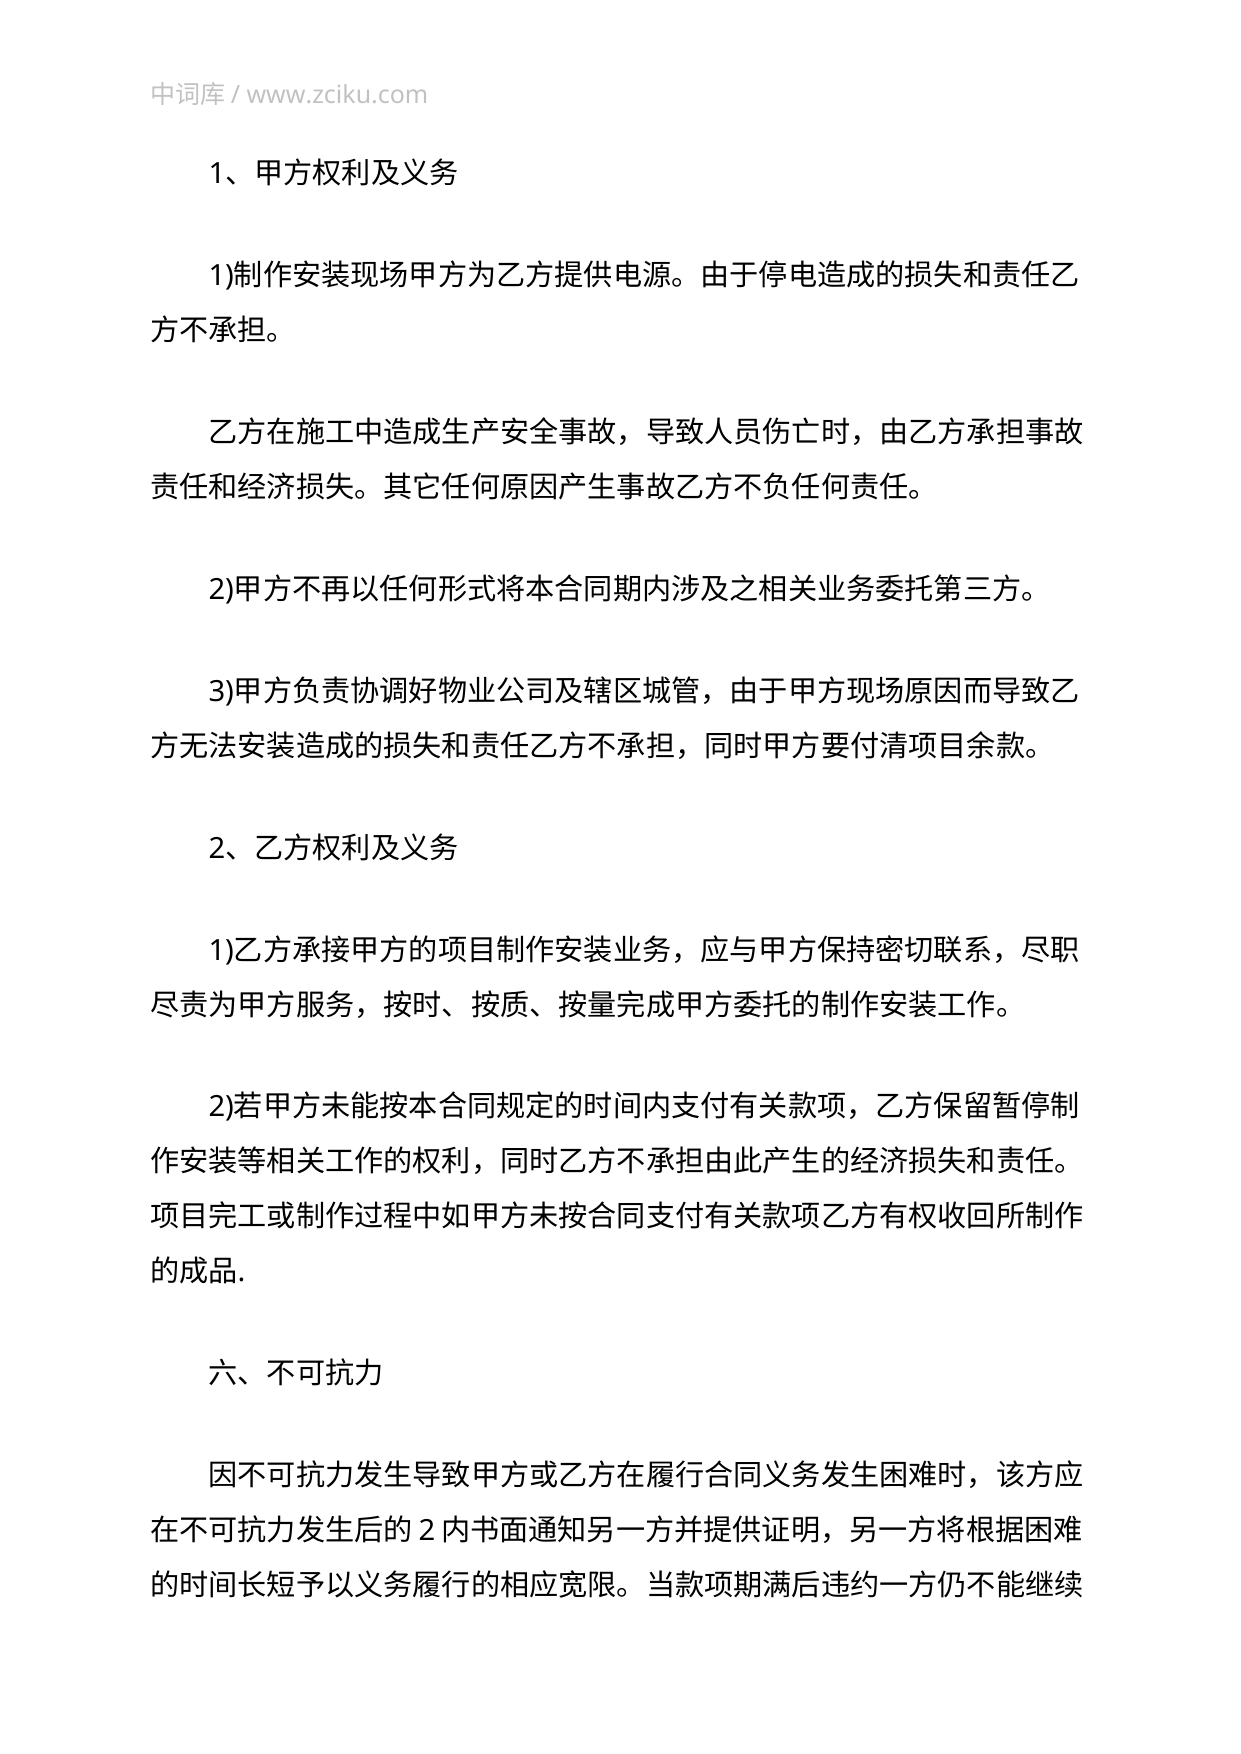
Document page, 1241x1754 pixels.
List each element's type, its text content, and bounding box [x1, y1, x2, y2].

text 1)制作安装现场甲方为乙方提供电源。由于停电造成的损失和责任乙方不承担。 [150, 252, 1090, 349]
text 2)若甲方未能按本合同规定的时间内支付有关款项，乙方保留暂停制作安装等相关工作的权利，同时乙方不承担由此产生的经济损失和责任。项目完工或制作过程中如甲方未按合同支付有关款项乙方有权收回所制作的成品. [150, 1083, 1090, 1290]
text 2、乙方权利及义务 [150, 824, 1090, 867]
text 乙方在施工中造成生产安全事故，导致人员伤亡时，由乙方承担事故责任和经济损失。其它任何原因产生事故乙方不负任何责任。 [150, 409, 1090, 506]
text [150, 1451, 1090, 1604]
text 2)甲方不再以任何形式将本合同期内涉及之相关业务委托第三方。 [150, 565, 1090, 608]
text 1、甲方权利及义务 [150, 150, 1090, 192]
text 六、不可抗力 [150, 1350, 1090, 1392]
text 1)乙方承接甲方的项目制作安装业务，应与甲方保持密切联系，尽职尽责为甲方服务，按时、按质、按量完成甲方委托的制作安装工作。 [150, 926, 1090, 1023]
text 3)甲方负责协调好物业公司及辖区城管，由于甲方现场原因而导致乙方无法安装造成的损失和责任乙方不承担，同时甲方要付清项目余款。 [150, 667, 1090, 765]
